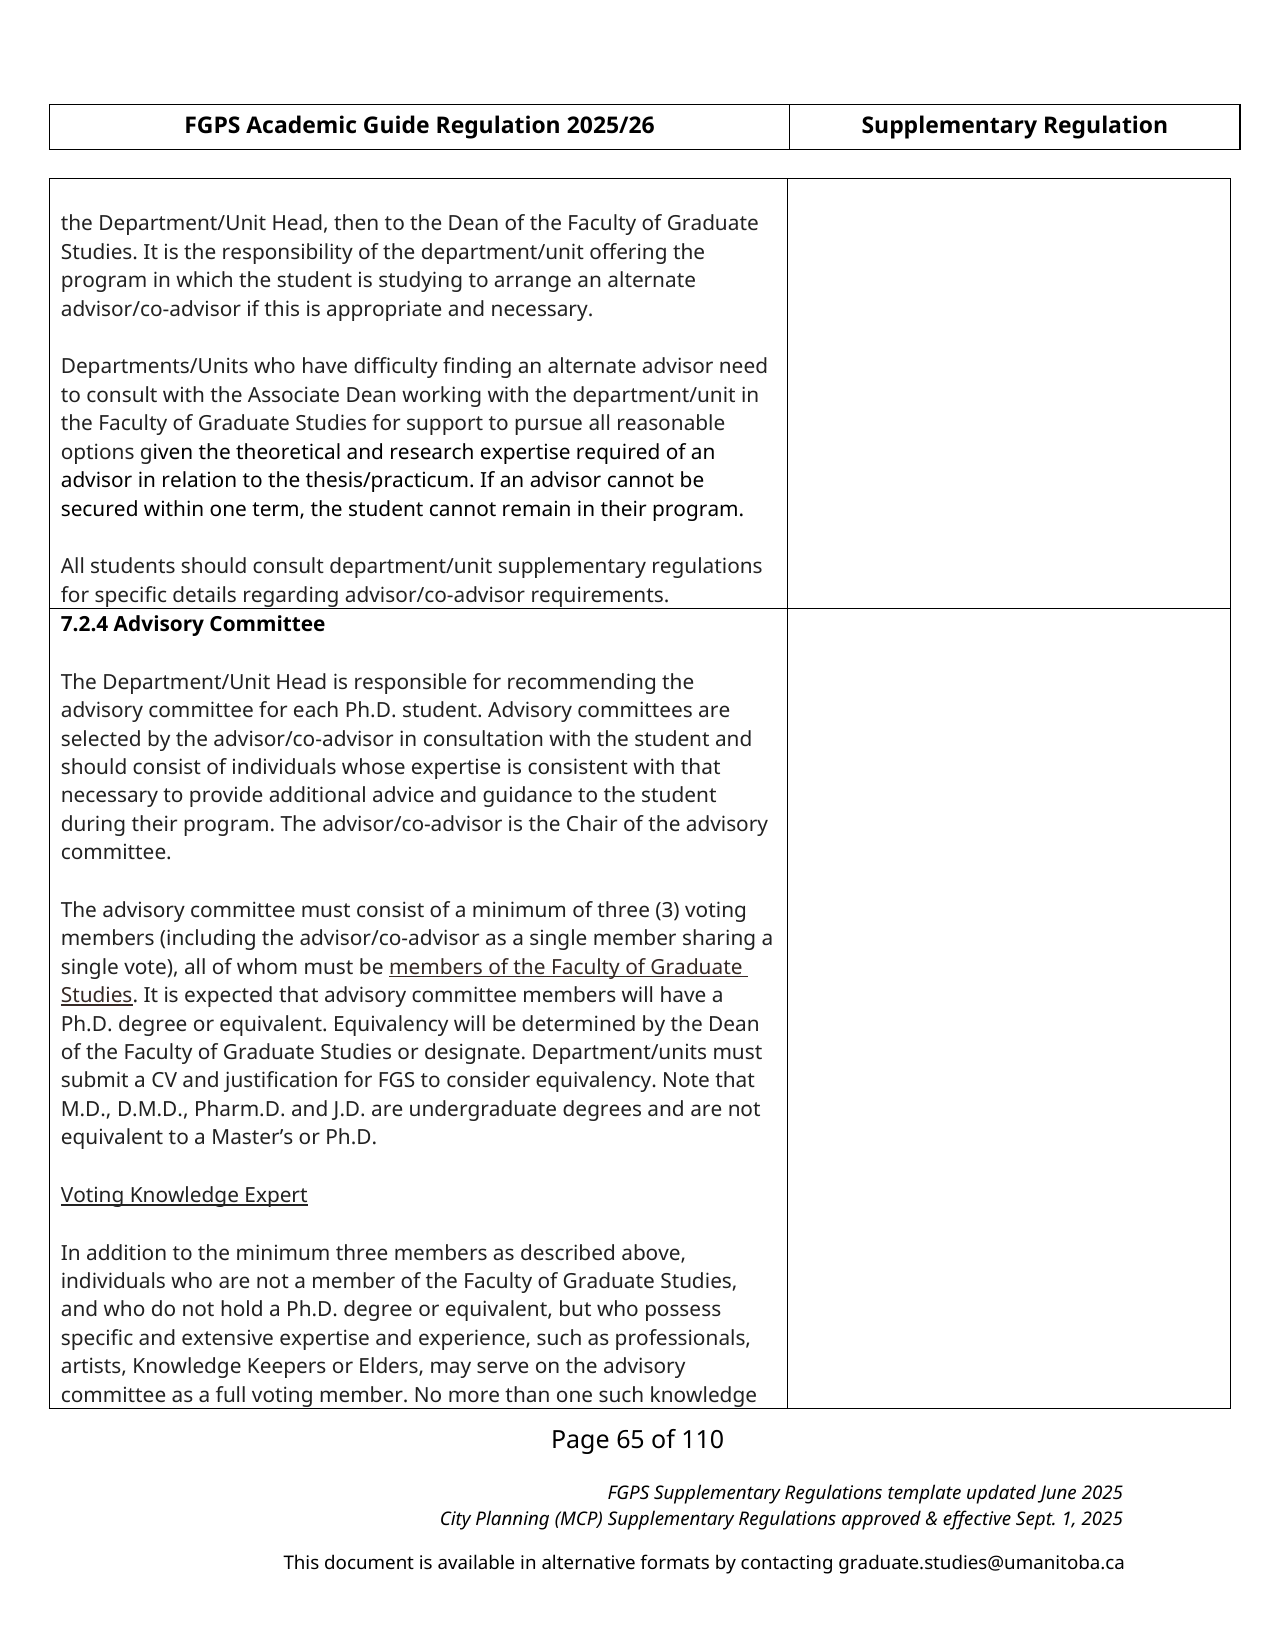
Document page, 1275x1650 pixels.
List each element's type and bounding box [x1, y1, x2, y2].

table_cell [50, 609, 787, 1408]
table_cell [788, 179, 1230, 608]
table_cell [788, 609, 1230, 1408]
table_cell [50, 179, 787, 608]
